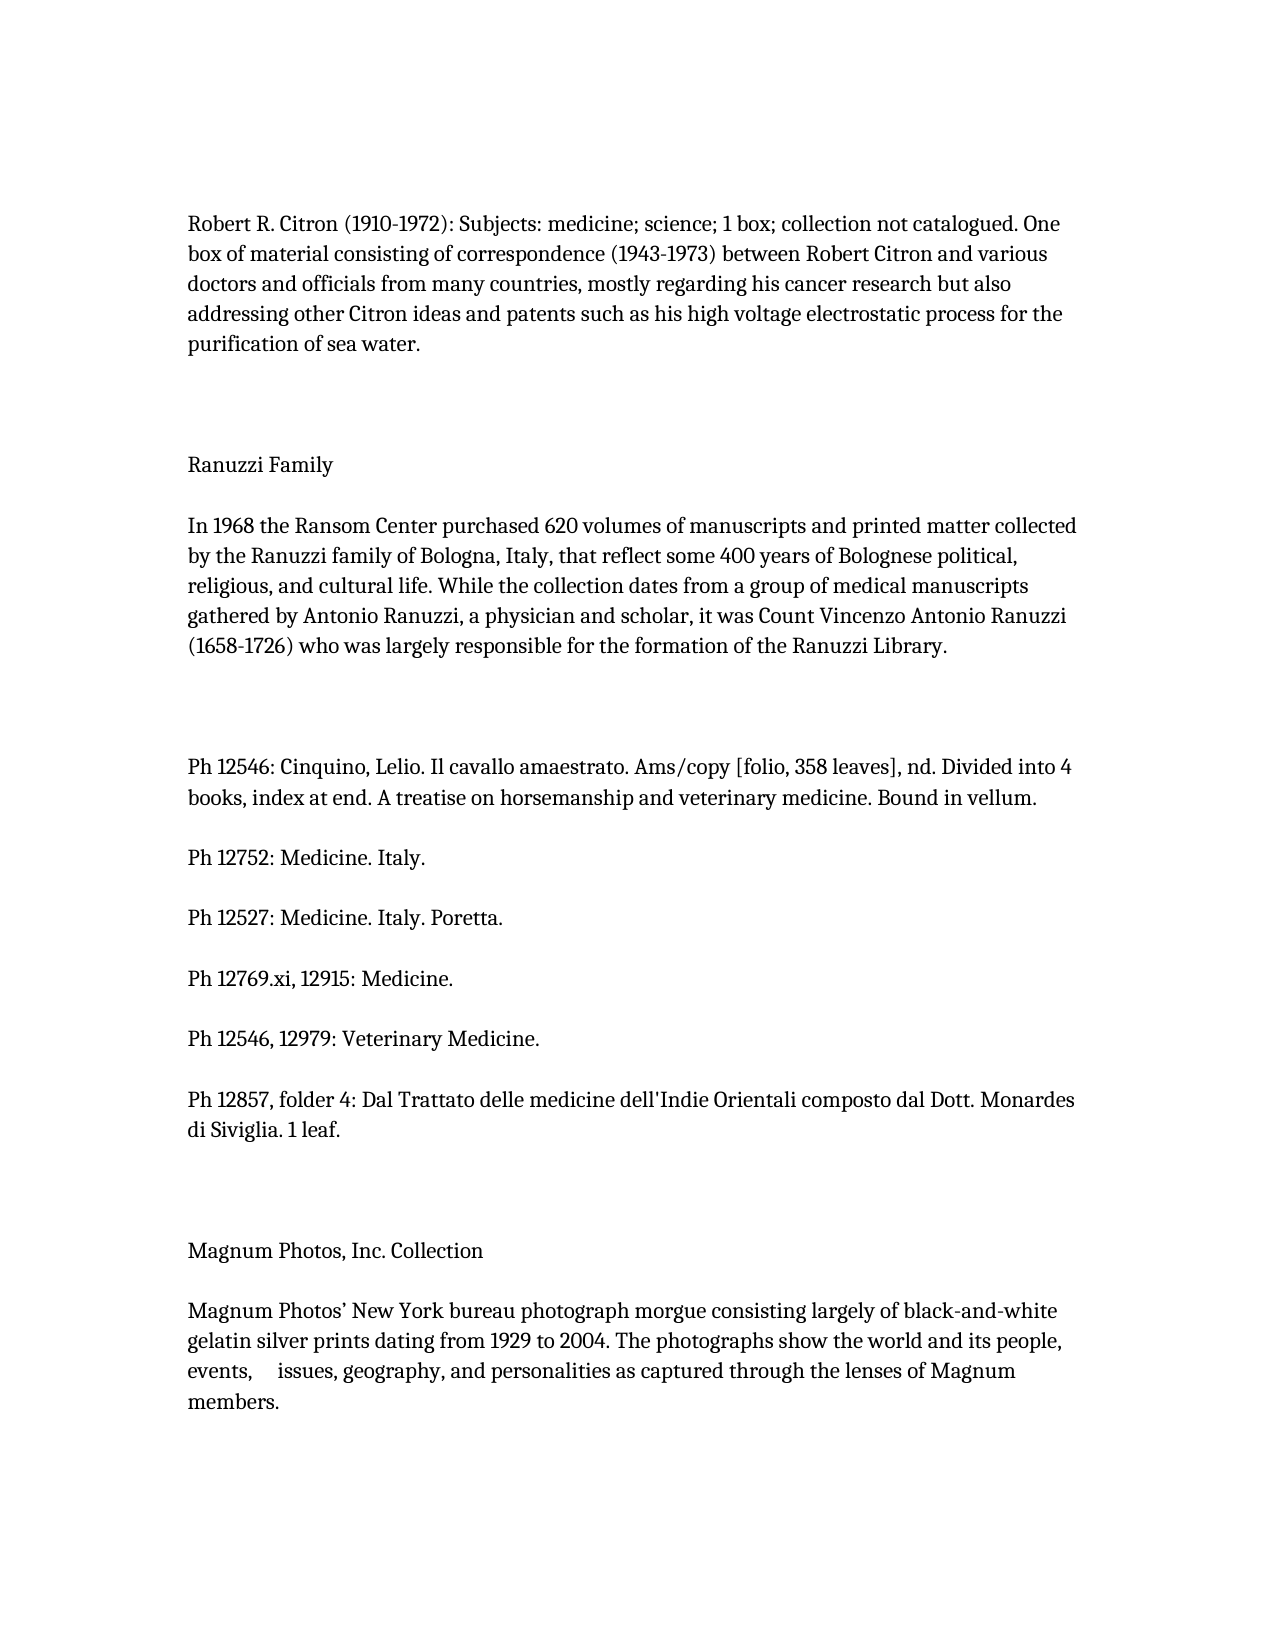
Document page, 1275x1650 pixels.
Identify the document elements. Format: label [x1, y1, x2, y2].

text [187, 150, 1087, 1475]
